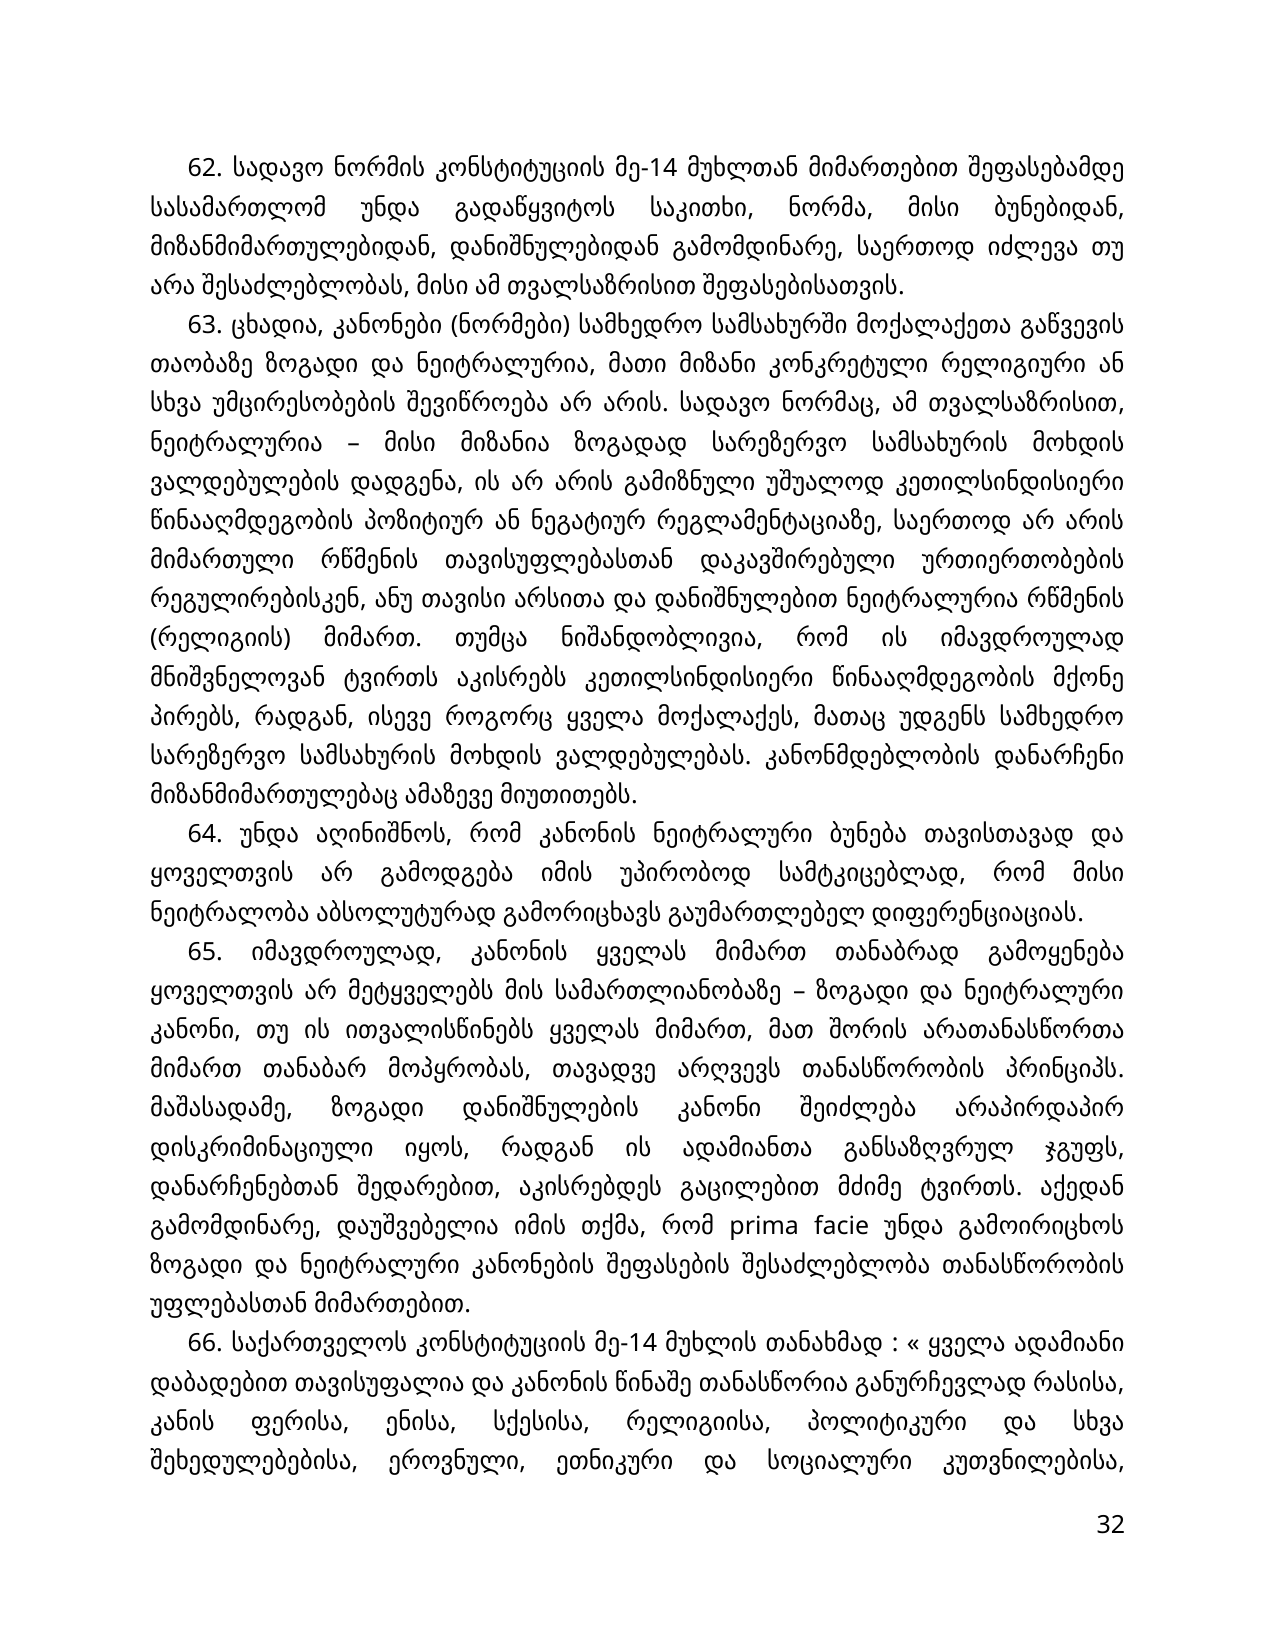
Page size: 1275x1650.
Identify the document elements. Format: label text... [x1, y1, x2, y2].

text 62. სადავო ნორმის კონსტიტუციის მე-14 მუხლთან მიმართებით შეფასებამდე სასამართლომ უნდა გადაწყვიტოს საკითხი, ნორმა, მისი ბუნებიდან, მიზანმიმართულებიდან, დანიშნულებიდან გამომდინარე, საერთოდ იძლევა თუ არა შესაძლებლობას, მისი ამ თვალსაზრისით შეფასებისათვის. [150, 150, 1125, 302]
text 63. ცხადია, კანონები (ნორმები) სამხედრო სამსახურში მოქალაქეთა გაწვევის თაობაზე ზოგადი და ნეიტრალურია, მათი მიზანი კონკრეტული რელიგიური ან სხვა უმცირესობების შევიწროება არ არის. სადავო ნორმაც, ამ თვალსაზრისით, ნეიტრალურია – მისი მიზანია ზოგადად სარეზერვო სამსახურის მოხდის ვალდებულების დადგენა, ის არ არის გამიზნული უშუალოდ კეთილსინდისიერი წინააღმდეგობის პოზიტიურ ან ნეგატიურ რეგლამენტაციაზე, საერთოდ არ არის მიმართული რწმენის თავისუფლებასთან დაკავშირებული ურთიერთობების რეგულირებისკენ, ანუ თავისი არსითა და დანიშნულებით ნეიტრალურია რწმენის (რელიგიის) მიმართ. თუმცა ნიშანდობლივია, რომ ის იმავდროულად მნიშვნელოვან ტვირთს აკისრებს კეთილსინდისიერი წინააღმდეგობის მქონე პირებს, რადგან, ისევე როგორც ყველა მოქალაქეს, მათაც უდგენს სამხედრო სარეზერვო სამსახურის მოხდის ვალდებულებას. კანონმდებლობის დანარჩენი მიზანმიმართულებაც ამაზევე მიუთითებს. [150, 307, 1125, 811]
text 65. იმავდროულად, კანონის ყველას მიმართ თანაბრად გამოყენება ყოველთვის არ მეტყველებს მის სამართლიანობაზე – ზოგადი და ნეიტრალური კანონი, თუ ის ითვალისწინებს ყველას მიმართ, მათ შორის არათანასწორთა მიმართ თანაბარ მოპყრობას, თავადვე არღვევს თანასწორობის პრინციპს. მაშასადამე, ზოგადი დანიშნულების კანონი შეიძლება არაპირდაპირ დისკრიმინაციული იყოს, რადგან ის ადამიანთა განსაზღვრულ ჯგუფს, დანარჩენებთან შედარებით, აკისრებდეს გაცილებით მძიმე ტვირთს. აქედან გამომდინარე, დაუშვებელია იმის თქმა, რომ prima facie უნდა გამოირიცხოს ზოგადი და ნეიტრალური კანონების შეფასების შესაძლებლობა თანასწორობის უფლებასთან მიმართებით. [150, 933, 1125, 1320]
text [150, 1325, 1125, 1477]
text 64. უნდა აღინიშნოს, რომ კანონის ნეიტრალური ბუნება თავისთავად და ყოველთვის არ გამოდგება იმის უპირობოდ სამტკიცებლად, რომ მისი ნეიტრალობა აბსოლუტურად გამორიცხავს გაუმართლებელ დიფერენციაციას. [150, 816, 1125, 928]
